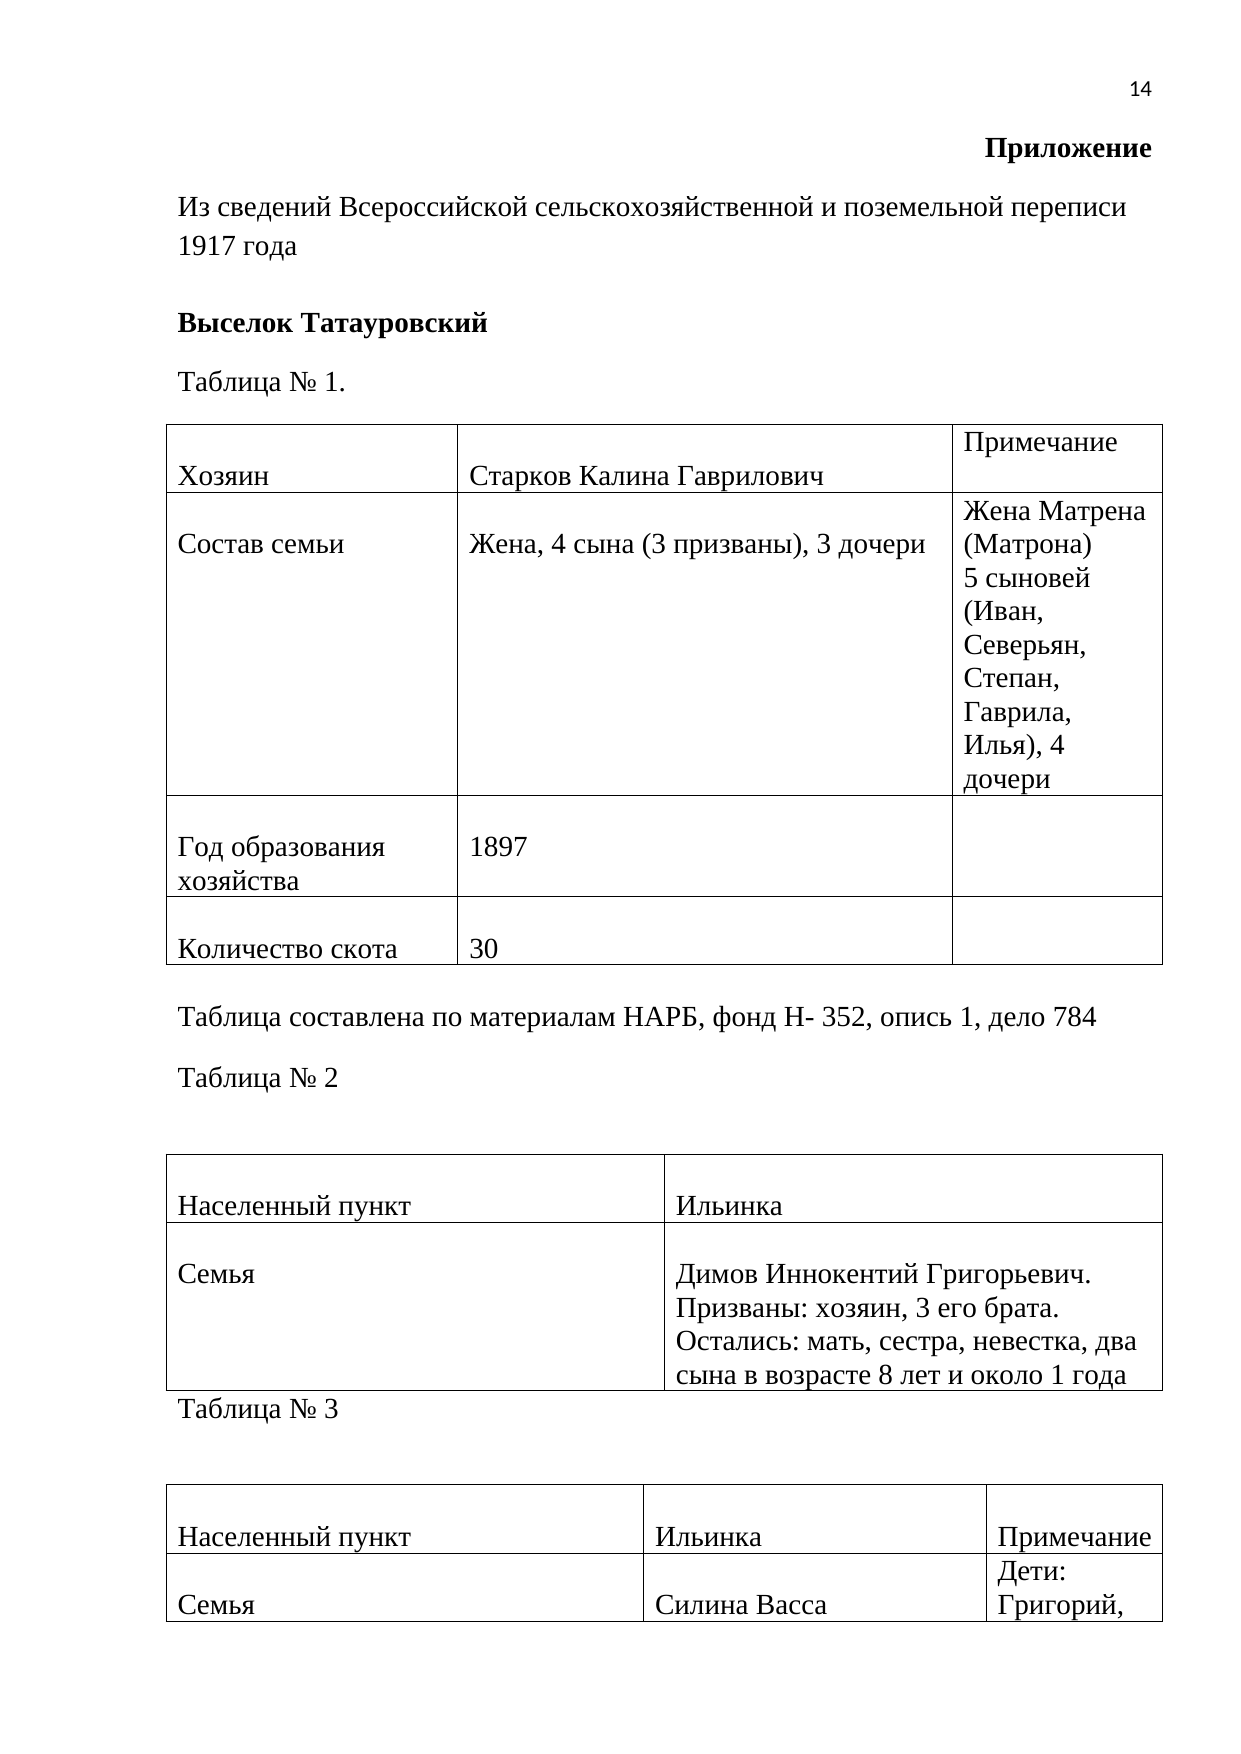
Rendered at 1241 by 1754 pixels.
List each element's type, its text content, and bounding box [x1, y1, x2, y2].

text Таблица № 2 [177, 1061, 1152, 1094]
table_header Населенный пункт [167, 1155, 664, 1222]
table_cell Жена, 4 сына (3 призваны), 3 дочери [458, 493, 952, 794]
text Из сведений Всероссийской сельскохозяйственной и поземельной переписи 1917 года Выселок Татауровский [177, 189, 1152, 338]
table_header Примечание [953, 425, 1162, 492]
table_cell Семья [167, 1223, 664, 1390]
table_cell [644, 1554, 986, 1621]
table_cell Год образования хозяйства [167, 796, 457, 896]
text Таблица составлена по материалам НАРБ, фонд Н- 352, опись 1, дело 784 [177, 999, 1152, 1061]
table_cell 1897 [458, 796, 952, 896]
table_header Ильинка [644, 1485, 986, 1552]
table_cell [953, 897, 1162, 964]
table_header Хозяин [167, 425, 457, 492]
table_cell 30 [458, 897, 952, 964]
table_cell Количество скота [167, 897, 457, 964]
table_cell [987, 1554, 1162, 1621]
table_cell Димов Иннокентий Григорьевич. Призваны: хозяин, 3 его брата. Остались: мать, сестра, невестка, два сына в возрасте 8 лет и около 1 года [665, 1223, 1162, 1390]
table_header Ильинка [665, 1155, 1162, 1222]
table_header Примечание [987, 1485, 1162, 1552]
table_cell Жена Матрена (Матрона) 5 сыновей (Иван, Северьян, Степан, Гаврила, Илья), 4 дочери [953, 493, 1162, 794]
text Таблица № 3 [177, 1391, 1152, 1425]
text Таблица № 1. [177, 364, 1152, 398]
table_cell Состав семьи [167, 493, 457, 794]
table_cell Семья [167, 1554, 643, 1621]
text Приложение [177, 130, 1152, 163]
table_cell [953, 796, 1162, 896]
table_header Населенный пункт [167, 1485, 643, 1552]
table_header Старков Калина Гаврилович [458, 425, 952, 492]
